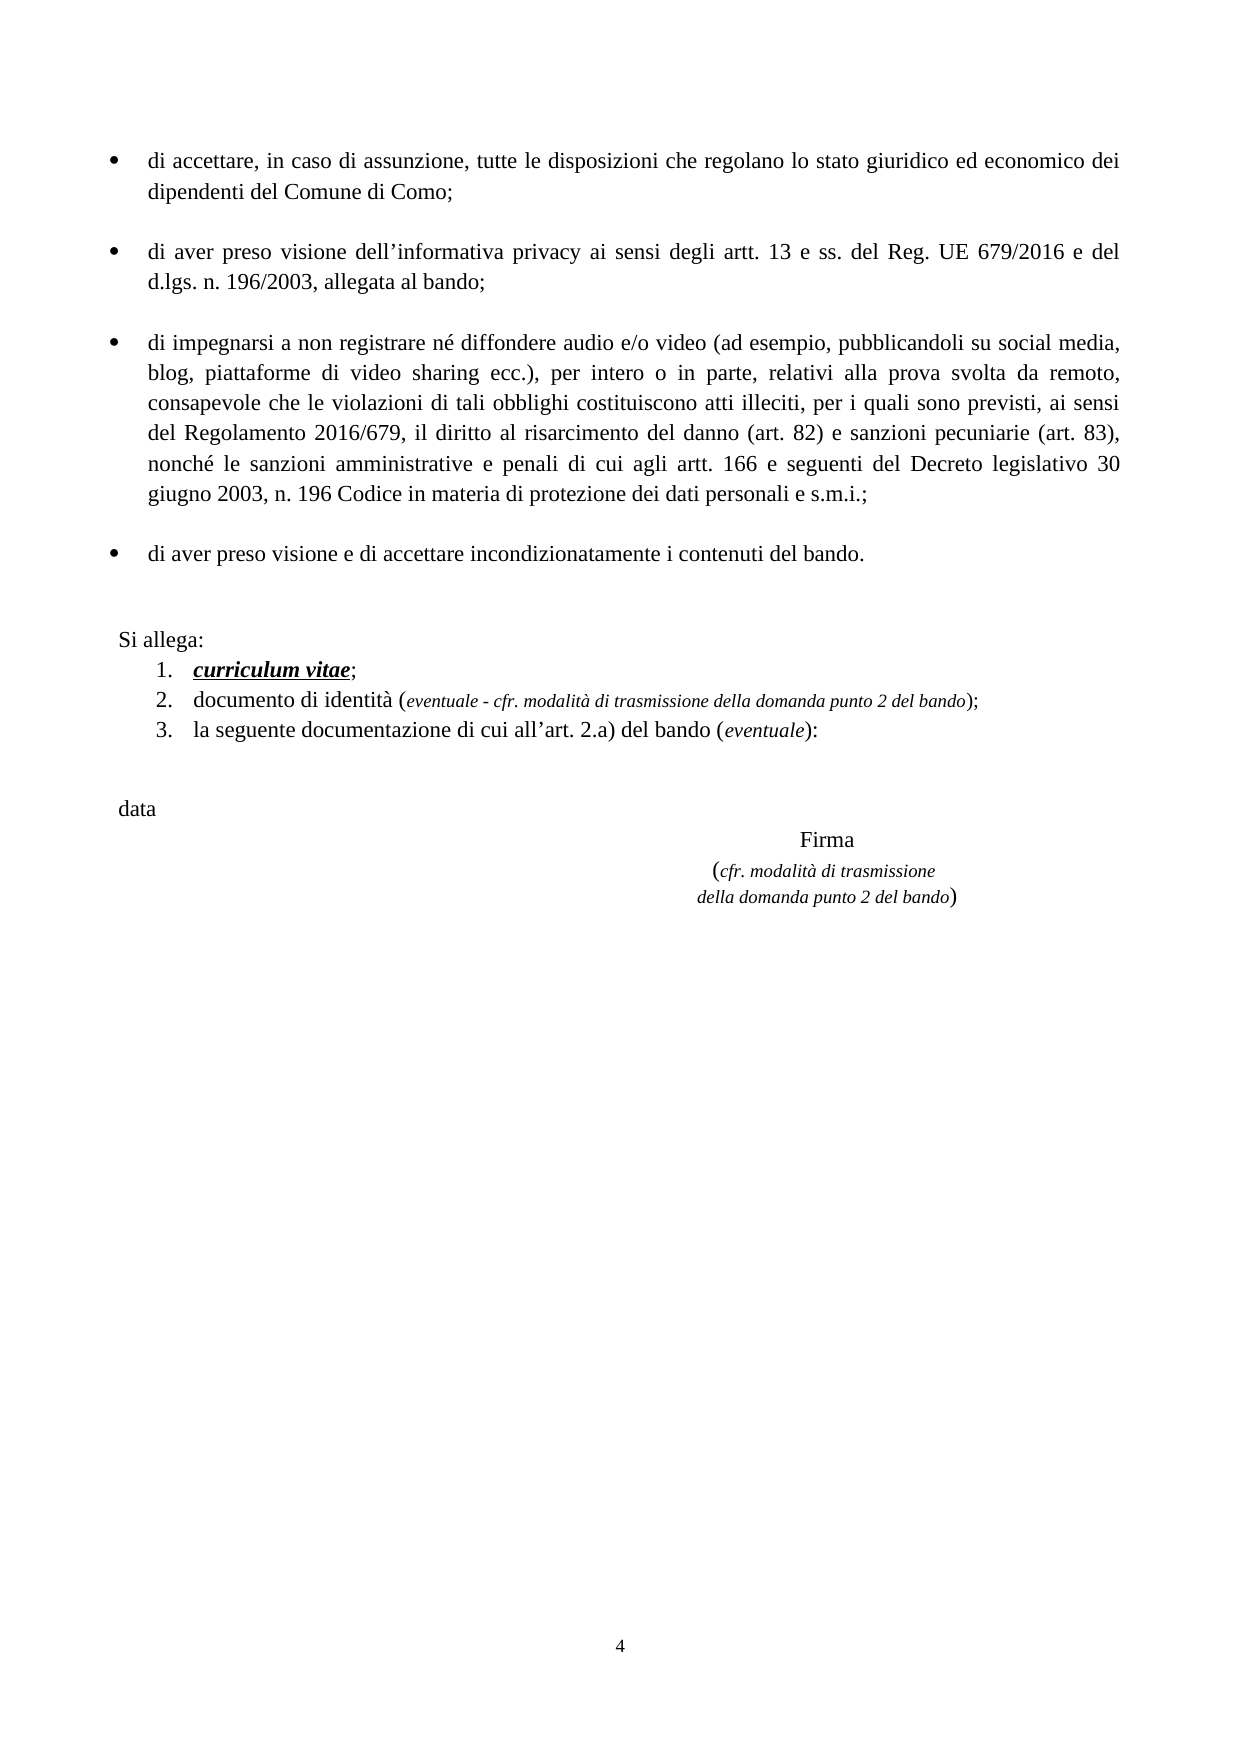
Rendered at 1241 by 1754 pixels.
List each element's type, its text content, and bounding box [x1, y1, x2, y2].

text Firma [118, 826, 1122, 852]
list documento di identità (eventuale - cfr. modalità di trasmissione della domanda punto 2 del bando); [156, 686, 1122, 712]
text (cfr. modalità di trasmissione [118, 856, 1122, 882]
list la seguente documentazione di cui all’art. 2.a) del bando (eventuale): [156, 716, 1122, 743]
list curriculum vitae; [156, 656, 1122, 682]
text della domanda punto 2 del bando) [118, 882, 1122, 909]
text Si allega: [118, 626, 1122, 652]
list di aver preso visione dell’informativa privacy ai sensi degli artt. 13 e ss. del Reg. UE 679/2016 e del d.lgs. n. 196/2003, allegata al bando; [110, 238, 1122, 295]
text data [118, 796, 1122, 822]
list di aver preso visione e di accettare incondizionatamente i contenuti del bando. [110, 540, 1122, 567]
list di accettare, in caso di assunzione, tutte le disposizioni che regolano lo stato giuridico ed economico dei dipendenti del Comune di Como; [110, 148, 1122, 204]
list di impegnarsi a non registrare né diffondere audio e/o video (ad esempio, pubblicandoli su social media, blog, piattaforme di video sharing ecc.), per intero o in parte, relativi alla prova svolta da remoto, consapevole che le violazioni di tali obblighi costituiscono atti illeciti, per i quali sono previsti, ai sensi del Regolamento 2016/679, il diritto al risarcimento del danno (art. 82) e sanzioni pecuniarie (art. 83), nonché le sanzioni amministrative e penali di cui agli artt. 166 e seguenti del Decreto legislativo 30 giugno 2003, n. 196 Codice in materia di protezione dei dati personali e s.m.i.; [110, 329, 1122, 506]
